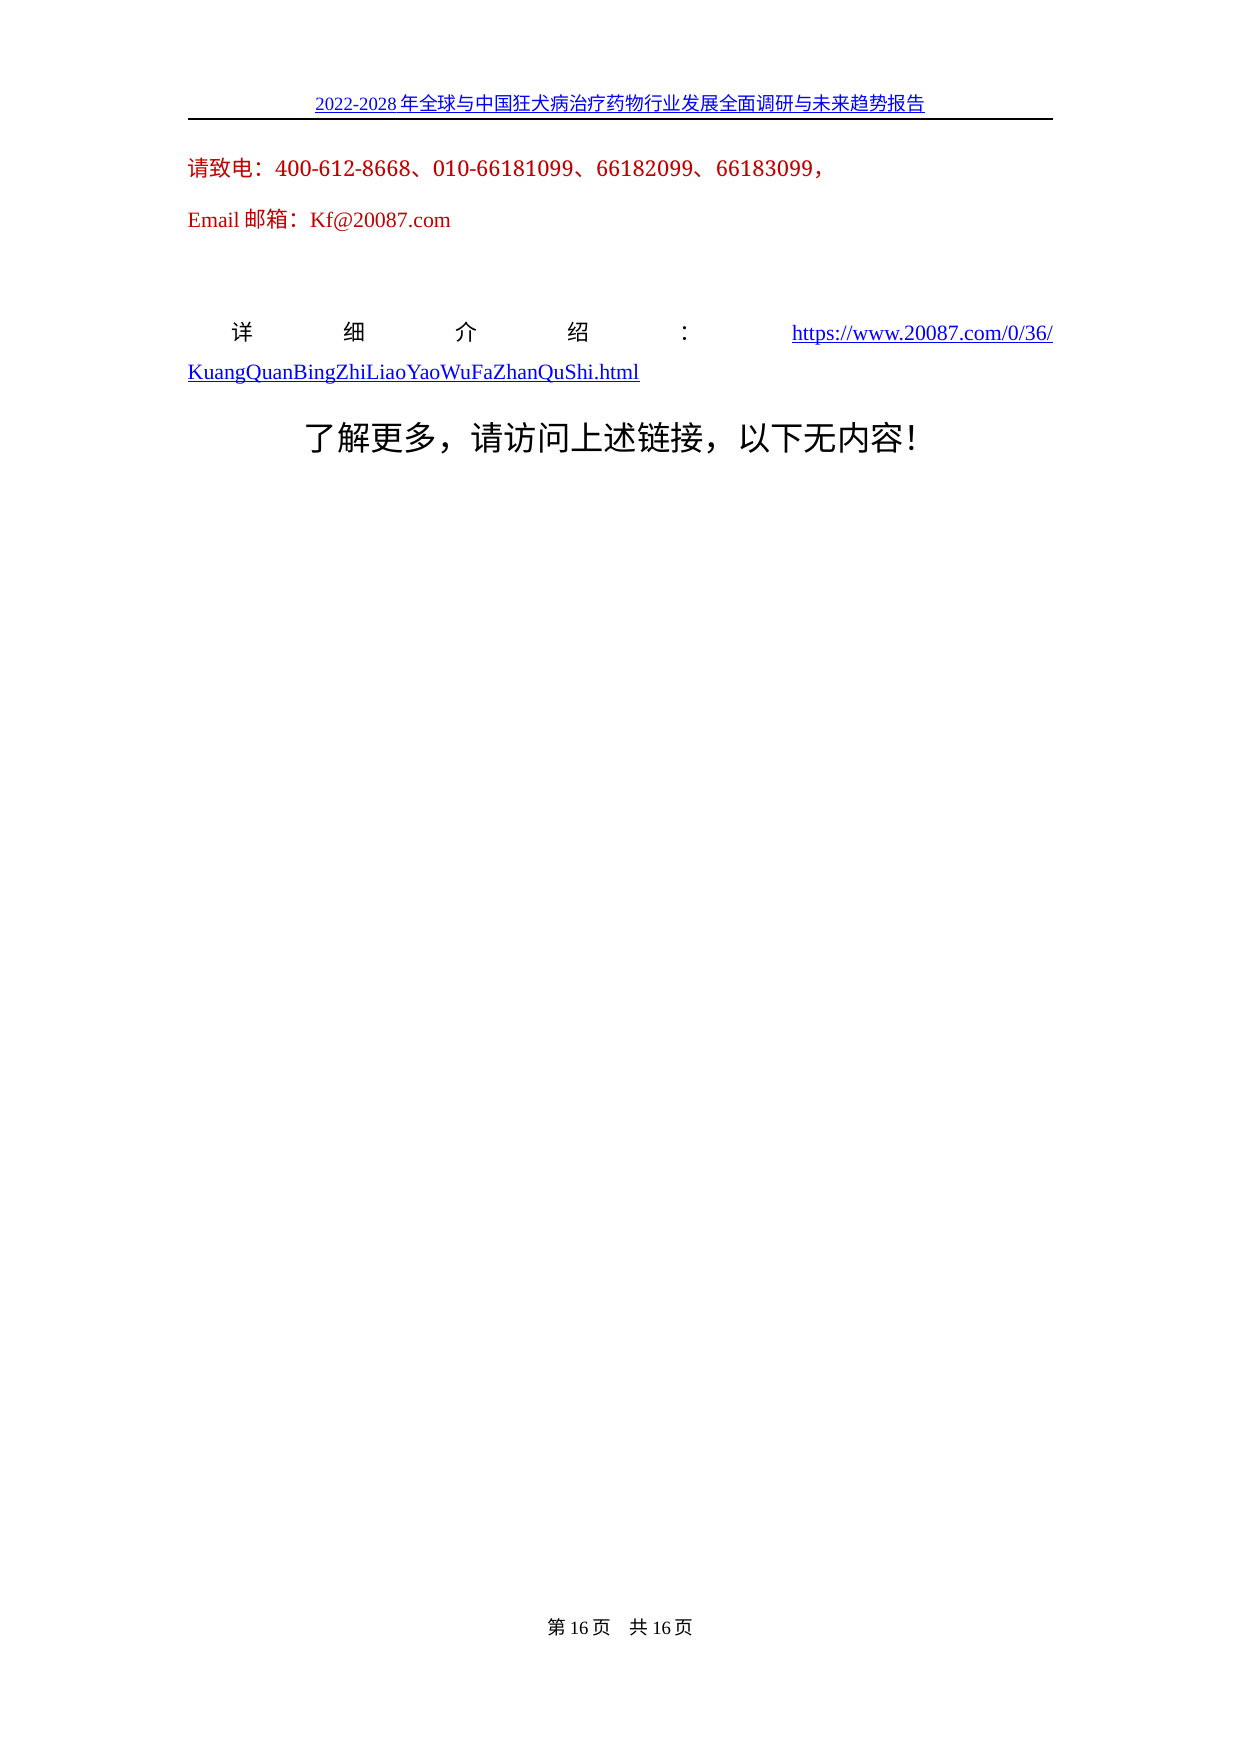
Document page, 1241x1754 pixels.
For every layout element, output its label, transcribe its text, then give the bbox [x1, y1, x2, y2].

text Email邮箱：Kf@20087.com [187, 202, 1053, 234]
text 详细介绍：https://www.20087.com/0/36/KuangQuanBingZhiLiaoYaoWuFaZhanQuShi.html [187, 315, 1053, 388]
text 请致电：400-612-8668、010-66181099、66182099、66183099， [187, 150, 1053, 183]
title 了解更多，请访问上述链接，以下无内容！ [187, 404, 1053, 469]
